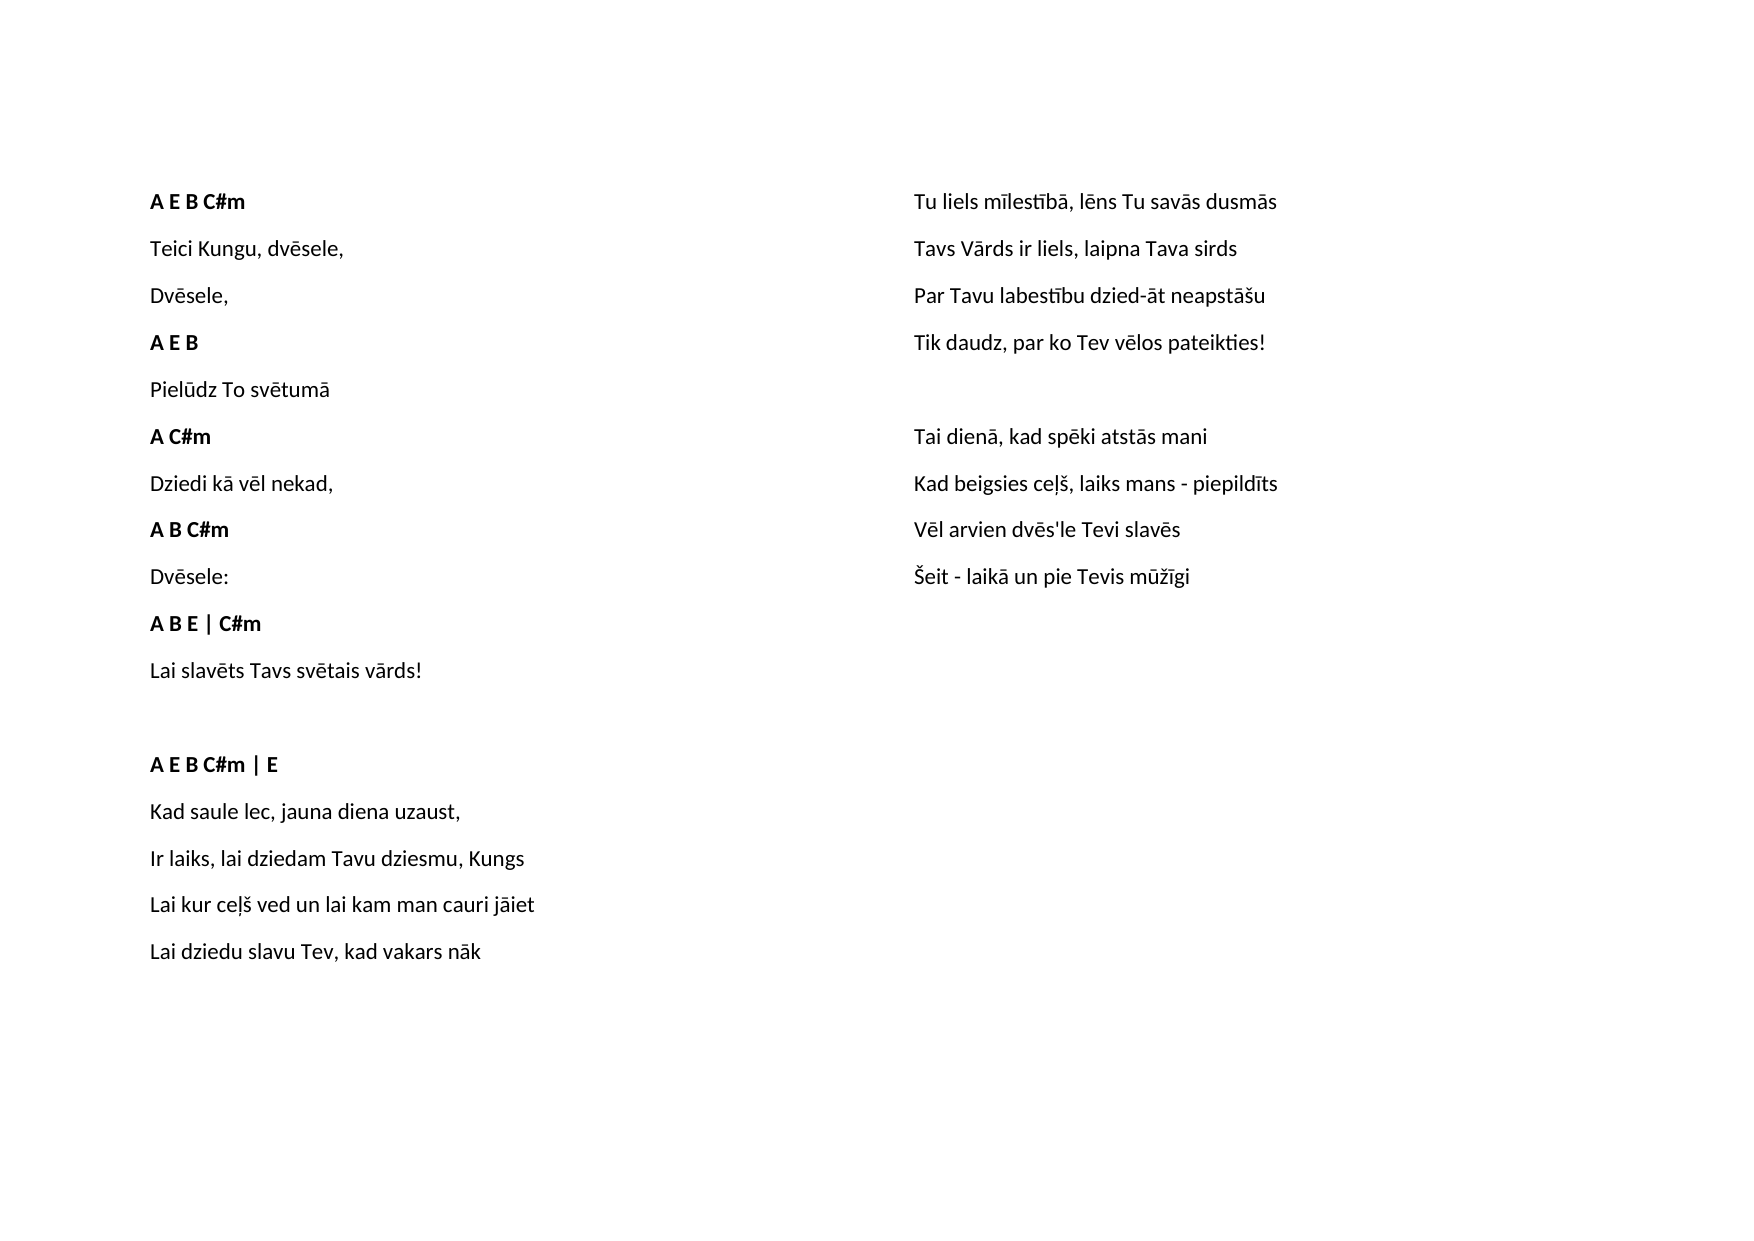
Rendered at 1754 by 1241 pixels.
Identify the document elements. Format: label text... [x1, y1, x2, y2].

text Lai dziedu slavu Tev, kad vakars nāk [150, 937, 840, 966]
text Pielūdz To svētumā [150, 375, 840, 403]
text A C#m [150, 422, 840, 450]
text A E B [150, 328, 840, 356]
text Tik daudz, par ko Tev vēlos pateikties! [914, 328, 1604, 356]
text Šeit - laikā un pie Tevis mūžīgi [914, 562, 1604, 591]
text Par Tavu labestību dzied-āt neapstāšu [914, 281, 1604, 309]
text A E B C#m | E [150, 750, 840, 778]
text Lai slavēts Tavs svētais vārds! [150, 656, 840, 684]
text Tu liels mīlestībā, lēns Tu savās dusmās [914, 187, 1604, 216]
text Tai dienā, kad spēki atstās mani [914, 422, 1604, 450]
text Vēl arvien dvēs'le Tevi slavēs [914, 516, 1604, 544]
text Kad saule lec, jauna diena uzaust, [150, 797, 840, 825]
text Lai kur ceļš ved un lai kam man cauri jāiet [150, 891, 840, 919]
text Tavs Vārds ir liels, laipna Tava sirds [914, 234, 1604, 262]
text Dziedi kā vēl nekad, [150, 469, 840, 497]
text A B E | C#m [150, 609, 840, 637]
text Dvēsele, [150, 281, 840, 309]
text Dvēsele: [150, 562, 840, 591]
text A B C#m [150, 516, 840, 544]
text Kad beigsies ceļš, laiks mans - piepildīts [914, 469, 1604, 497]
text A E B C#m [150, 187, 840, 216]
text Ir laiks, lai dziedam Tavu dziesmu, Kungs [150, 844, 840, 872]
text Teici Kungu, dvēsele, [150, 234, 840, 262]
